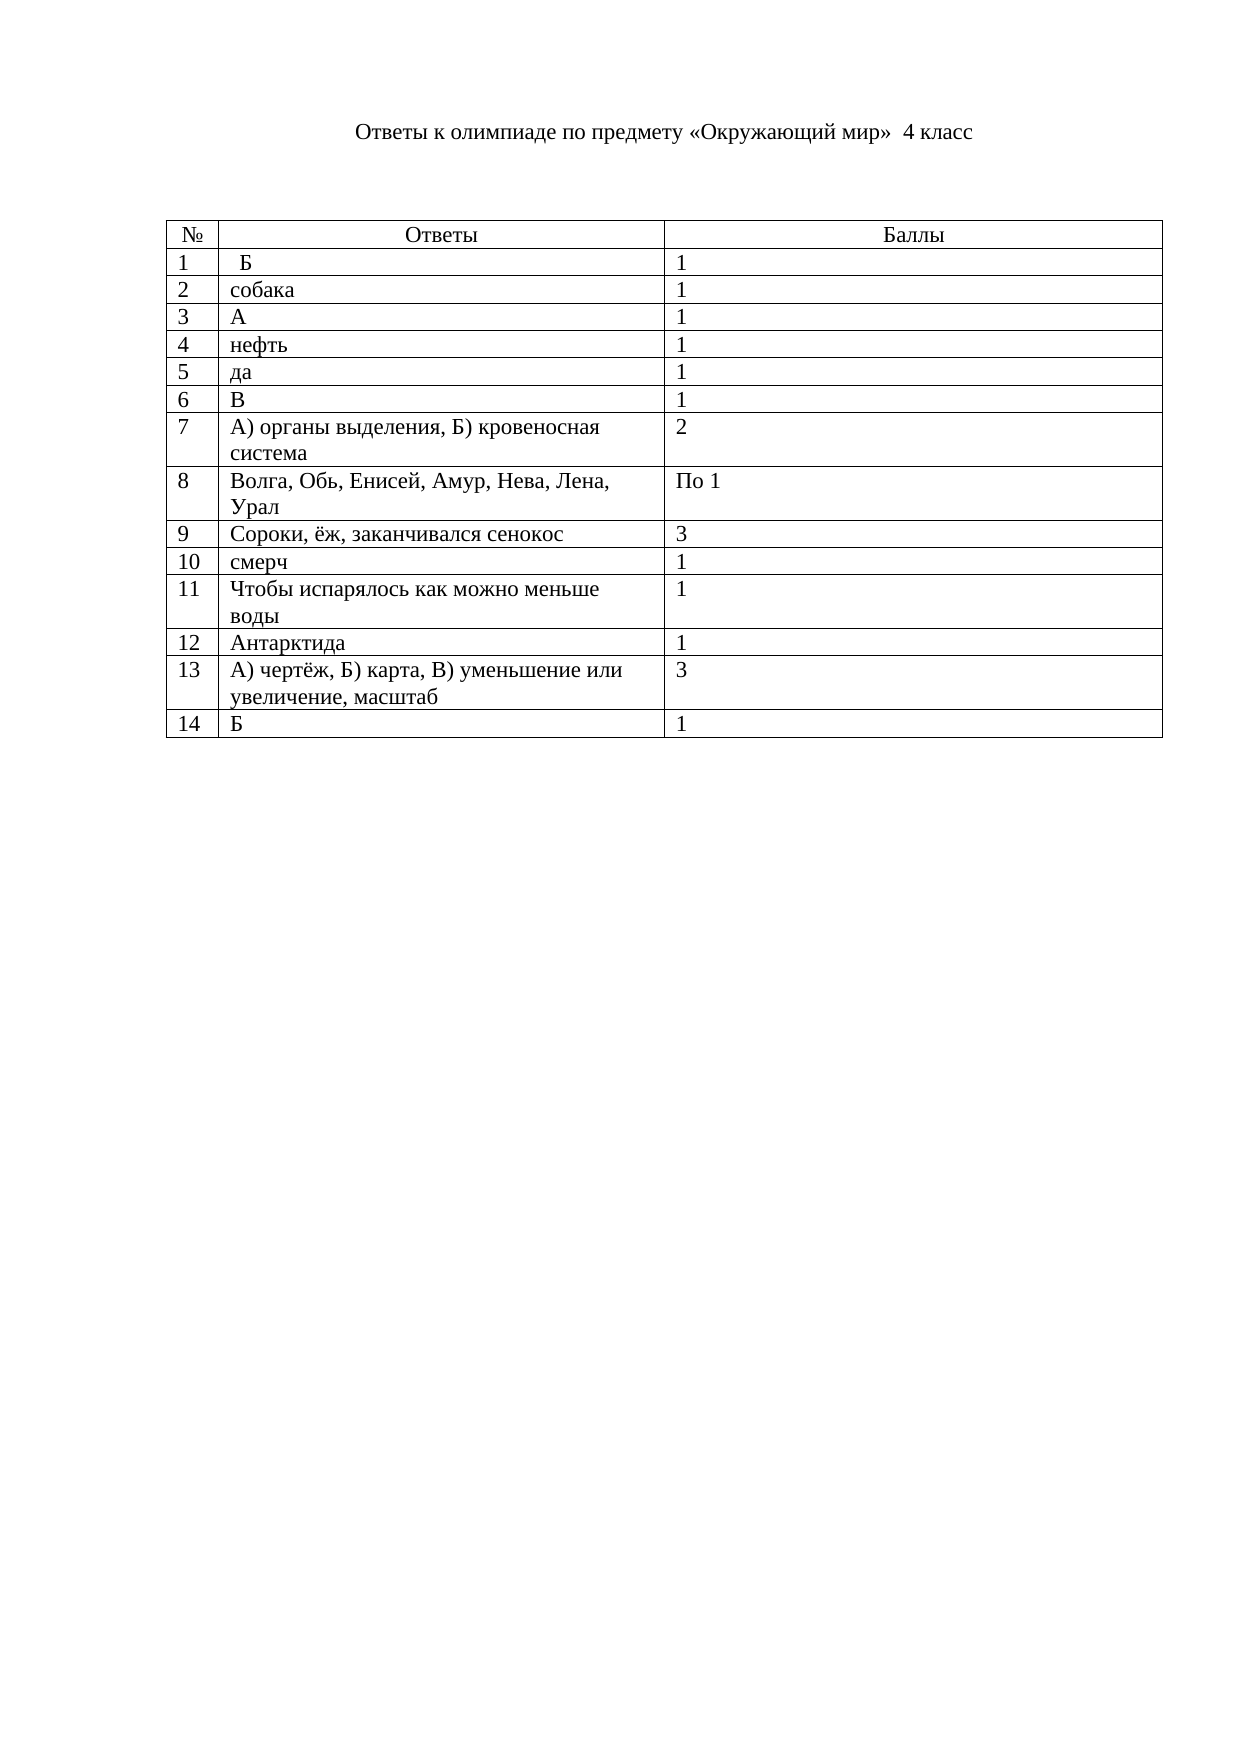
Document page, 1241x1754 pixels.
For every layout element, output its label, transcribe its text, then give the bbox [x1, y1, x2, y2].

table_cell 4 [167, 331, 218, 357]
table_cell 1 [665, 710, 1162, 737]
table_cell 8 [167, 467, 218, 519]
table_cell 1 [665, 249, 1162, 275]
table_cell да [219, 358, 664, 384]
table_cell Волга, Обь, Енисей, Амур, Нева, Лена, Урал [219, 467, 664, 519]
table_cell А [219, 304, 664, 330]
table_cell 12 [167, 629, 218, 655]
table_cell 3 [167, 304, 218, 330]
table_cell В [219, 386, 664, 412]
table_cell 1 [665, 548, 1162, 574]
table_cell Чтобы испарялось как можно меньше воды [219, 575, 664, 628]
table_cell 1 [665, 304, 1162, 330]
table_cell А) органы выделения, Б) кровеносная система [219, 413, 664, 466]
table_cell Антарктида [219, 629, 664, 655]
table_cell 11 [167, 575, 218, 628]
table_cell А) чертёж, Б) карта, В) уменьшение или увеличение, масштаб [219, 656, 664, 709]
table_cell 1 [665, 358, 1162, 384]
table_cell 1 [665, 331, 1162, 357]
table_cell смерч [219, 548, 664, 574]
table_cell 6 [167, 386, 218, 412]
table_cell 14 [167, 710, 218, 737]
table_cell 1 [665, 629, 1162, 655]
table_cell Б [219, 249, 664, 275]
table_cell 5 [167, 358, 218, 384]
table_cell 1 [665, 575, 1162, 628]
table_cell 13 [167, 656, 218, 709]
table_cell 1 [665, 386, 1162, 412]
table_cell 7 [167, 413, 218, 466]
table_cell 3 [665, 521, 1162, 547]
table_cell 1 [167, 249, 218, 275]
table_cell По 1 [665, 467, 1162, 519]
table_header Баллы [665, 221, 1162, 248]
table_cell собака [219, 276, 664, 302]
table_cell 10 [167, 548, 218, 574]
table_cell Б [219, 710, 664, 737]
table_cell Сороки, ёж, заканчивался сенокос [219, 521, 664, 547]
table_cell 2 [665, 413, 1162, 466]
table_cell 2 [167, 276, 218, 302]
text Ответы к олимпиаде по предмету «Окружающий мир» 4 класс [177, 118, 1152, 144]
table_cell 9 [167, 521, 218, 547]
table_header Ответы [219, 221, 664, 248]
table_cell 1 [665, 276, 1162, 302]
table_cell 3 [665, 656, 1162, 709]
table_header № [167, 221, 218, 248]
table_cell нефть [219, 331, 664, 357]
